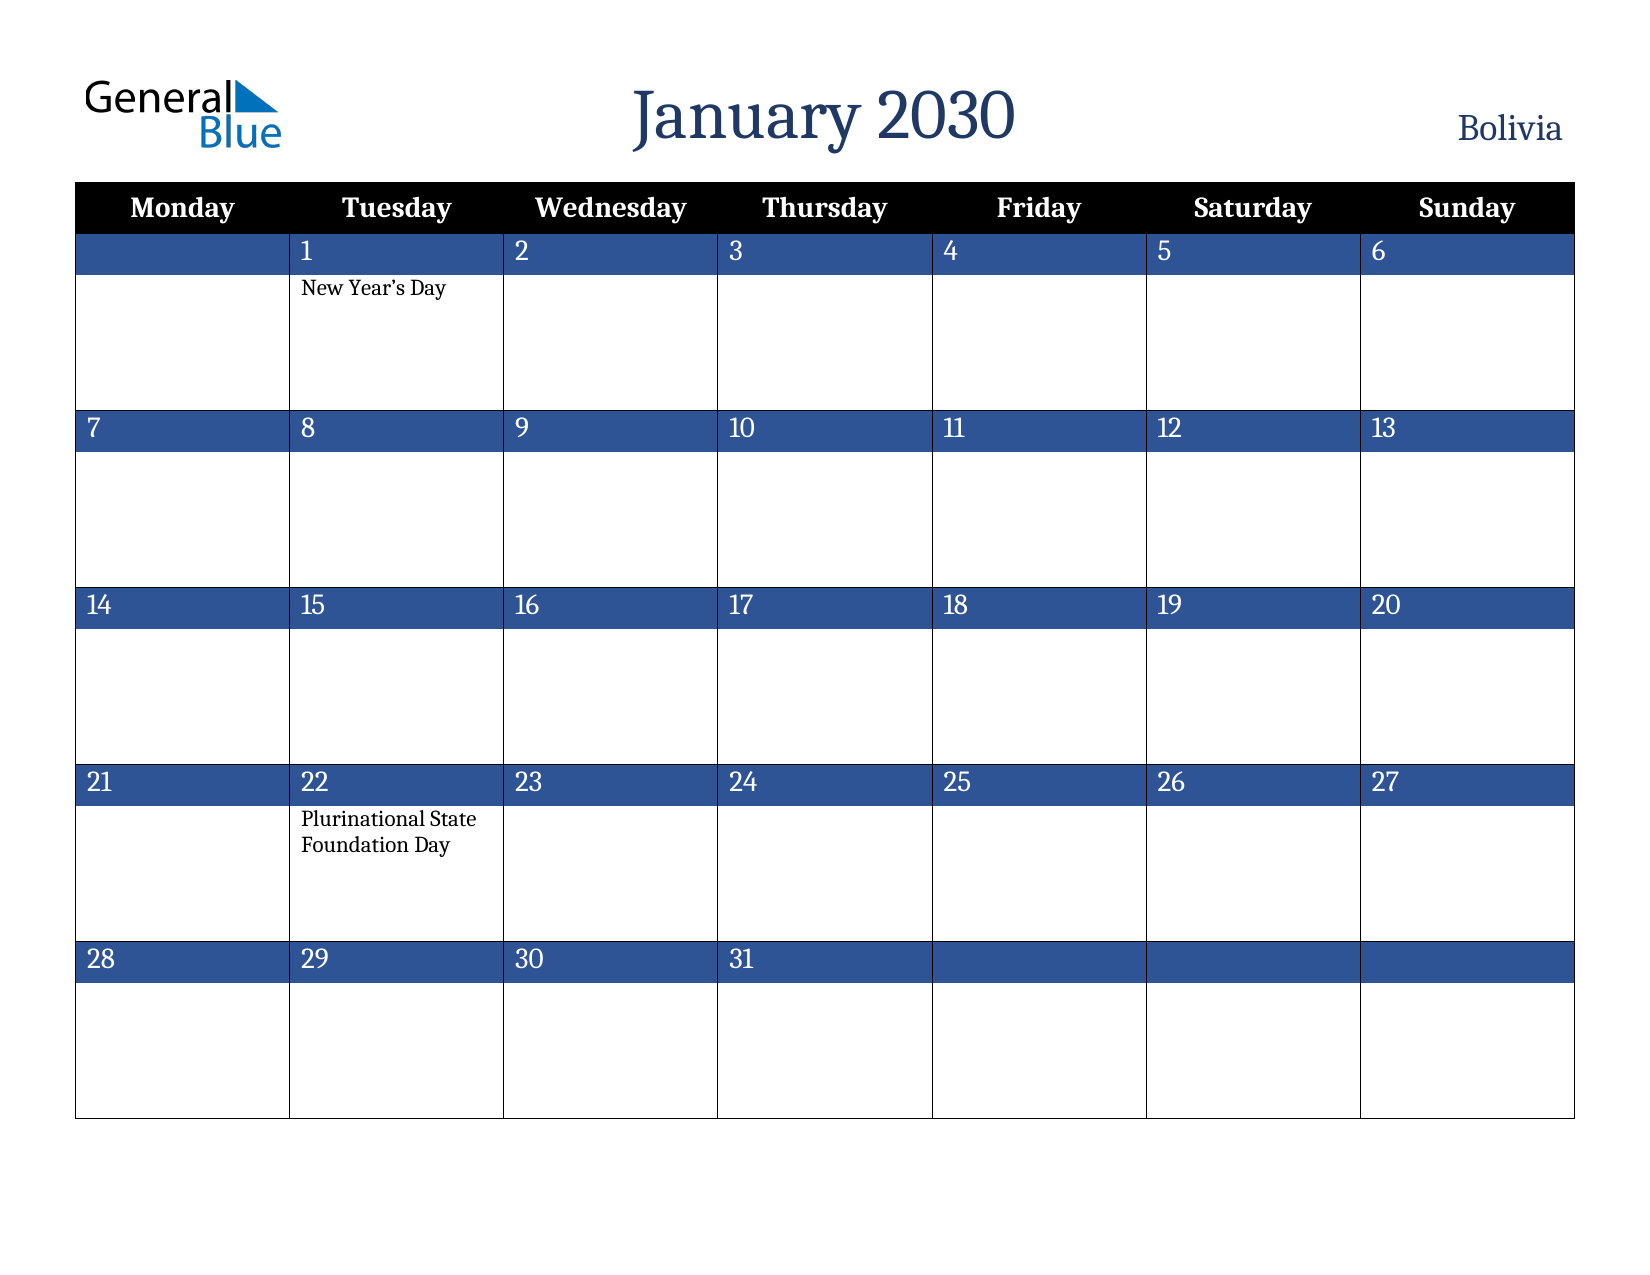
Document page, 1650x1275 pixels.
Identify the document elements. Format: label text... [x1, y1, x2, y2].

table_cell [1361, 629, 1574, 764]
table_cell 17 [718, 588, 932, 629]
table_cell 25 [933, 765, 1146, 806]
table_cell Friday [933, 183, 1146, 233]
table_cell [290, 983, 503, 1118]
table_cell [1147, 629, 1360, 764]
table_cell [718, 629, 932, 764]
table_header January 2030 [504, 75, 1146, 182]
table_cell 18 [933, 588, 1146, 629]
table_cell [1361, 983, 1574, 1118]
table_cell 15 [290, 588, 503, 629]
table_cell 22 [290, 765, 503, 806]
table_cell 13 [1361, 411, 1574, 452]
table_cell 2 [504, 234, 717, 275]
table_cell [933, 983, 1146, 1118]
table_cell 12 [1147, 411, 1360, 452]
table_cell [76, 275, 289, 410]
table_cell [76, 234, 289, 275]
table_header [76, 75, 503, 182]
table_cell [933, 629, 1146, 764]
table_cell 31 [718, 942, 932, 983]
table_cell [1147, 983, 1360, 1118]
table_cell 29 [290, 942, 503, 983]
table_cell Thursday [718, 183, 932, 233]
table_cell [76, 629, 289, 764]
table_cell Saturday [1147, 183, 1360, 233]
table_cell [933, 275, 1146, 410]
table_cell 1 [290, 234, 503, 275]
table_cell [1361, 452, 1574, 587]
table_cell 16 [504, 588, 717, 629]
table_cell New Year’s Day [290, 275, 503, 410]
table_cell [1361, 275, 1574, 410]
table_cell [290, 452, 503, 587]
table_cell 6 [1361, 234, 1574, 275]
table_cell [1147, 275, 1360, 410]
table_cell Sunday [1361, 183, 1574, 233]
table_cell 21 [76, 765, 289, 806]
table_cell 9 [504, 411, 717, 452]
table_cell 7 [76, 411, 289, 452]
table_cell 5 [1147, 234, 1360, 275]
table_cell [718, 806, 932, 941]
table_cell 14 [76, 588, 289, 629]
table_cell 3 [718, 234, 932, 275]
table_cell 27 [1361, 765, 1574, 806]
table_cell [1147, 452, 1360, 587]
table_cell 20 [1361, 588, 1574, 629]
table_cell [504, 983, 717, 1118]
table_cell 10 [718, 411, 932, 452]
table_cell [76, 983, 289, 1118]
table_cell 28 [76, 942, 289, 983]
table_cell 4 [933, 234, 1146, 275]
table_cell 23 [504, 765, 717, 806]
table_cell 11 [933, 411, 1146, 452]
table_cell [933, 806, 1146, 941]
table_cell [933, 452, 1146, 587]
table_cell [504, 806, 717, 941]
table_cell Tuesday [290, 183, 503, 233]
table_cell [1361, 942, 1574, 983]
table_cell [933, 942, 1146, 983]
table_cell [504, 275, 717, 410]
table_cell Plurinational State Foundation Day [290, 806, 503, 941]
table_cell Monday [76, 183, 289, 233]
table_cell 30 [504, 942, 717, 983]
table_cell [718, 983, 932, 1118]
picture [86, 80, 281, 148]
table_cell [718, 275, 932, 410]
table_cell 26 [1147, 765, 1360, 806]
table_cell [1147, 942, 1360, 983]
table_cell [1147, 806, 1360, 941]
table_cell [718, 452, 932, 587]
table_cell Wednesday [504, 183, 717, 233]
table_header Bolivia [1146, 75, 1574, 182]
table_cell [290, 629, 503, 764]
table_cell [76, 452, 289, 587]
table_cell [504, 452, 717, 587]
table_cell 19 [1147, 588, 1360, 629]
table_cell 8 [290, 411, 503, 452]
table_cell [76, 806, 289, 941]
table_cell 24 [718, 765, 932, 806]
table_cell [504, 629, 717, 764]
table_cell [1361, 806, 1574, 941]
